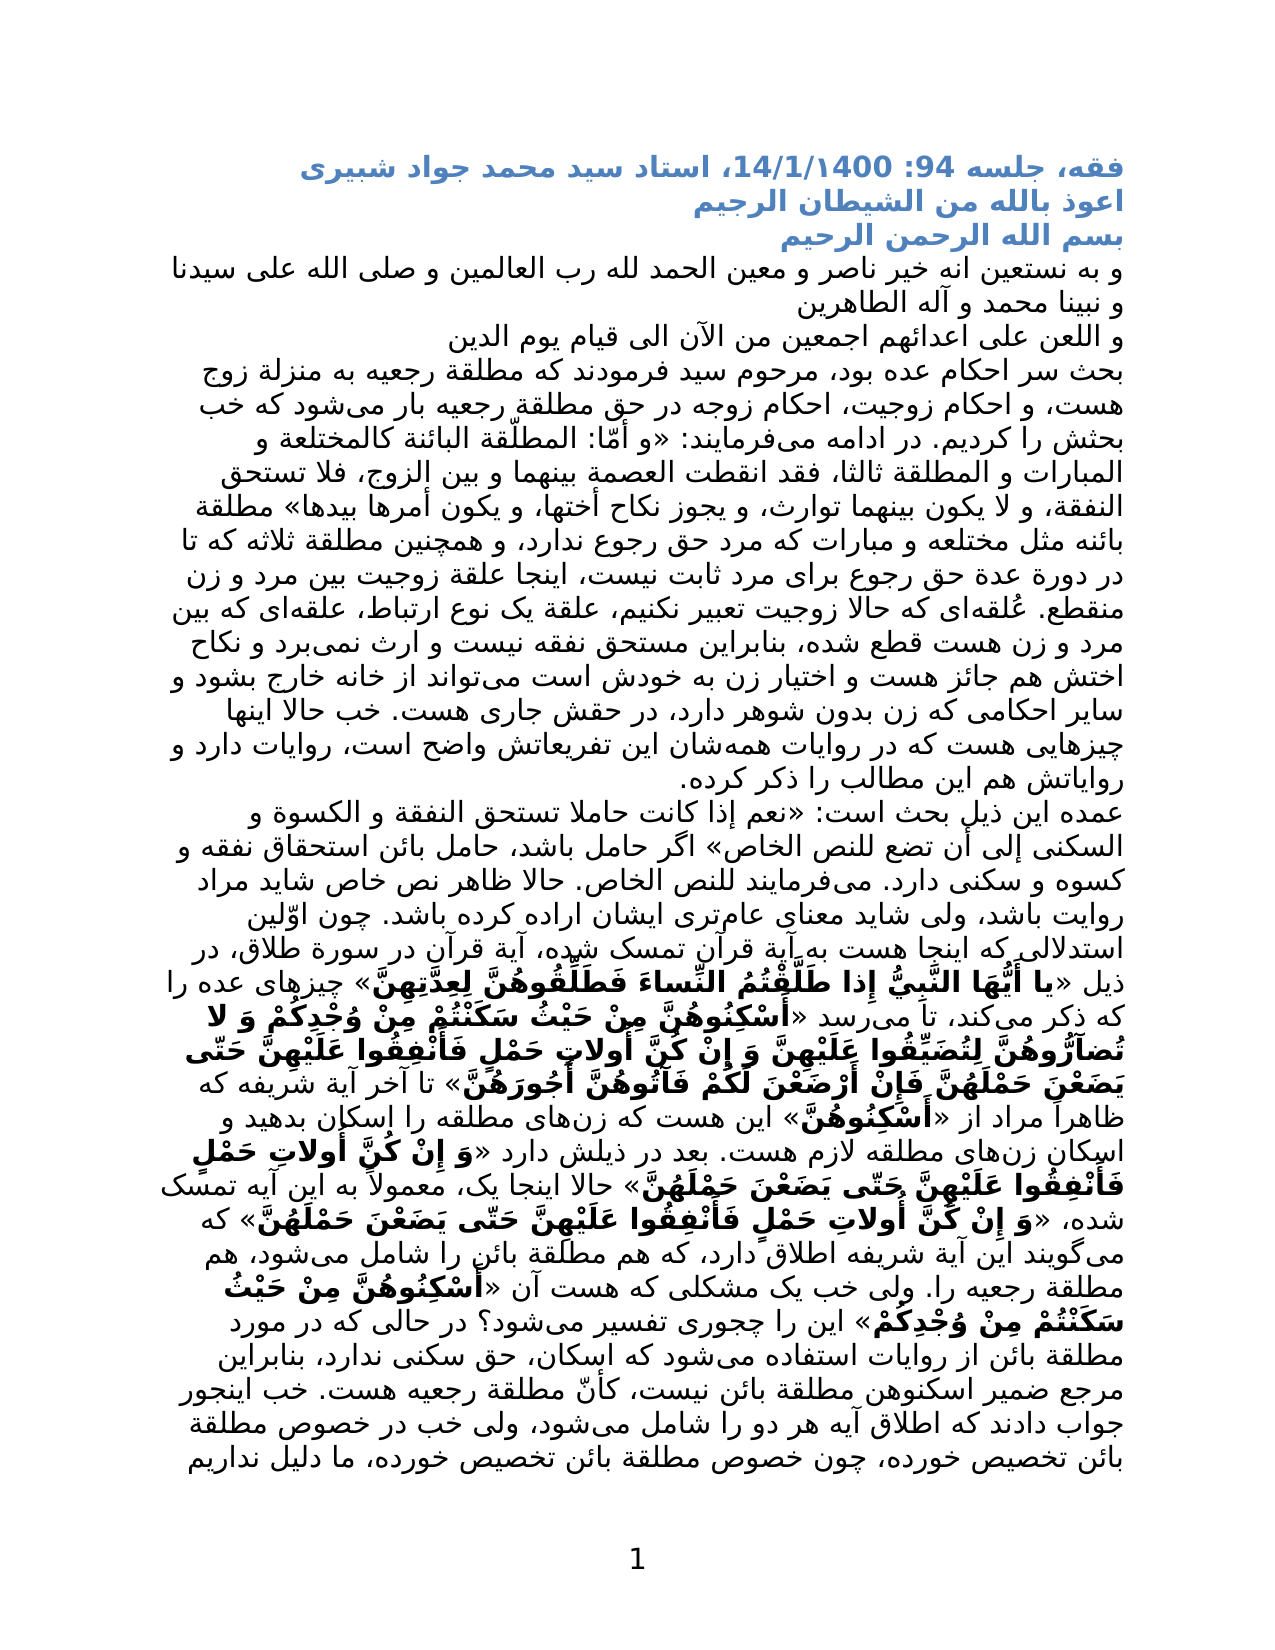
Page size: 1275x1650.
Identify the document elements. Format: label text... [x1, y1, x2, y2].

text فقه، جلسه 94: 14/1/۱400، استاد سید محمد جواد شبیری [150, 150, 1125, 184]
text اعوذ بالله من الشیطان الرجیم [150, 184, 1125, 218]
text و اللعن علی اعدائهم اجمعین من الآن الی قیام یوم الدین [150, 320, 1125, 354]
text و به نستعین انه خیر ناصر و معین الحمد لله رب العالمین و صلی الله علی سیدنا و نبینا محمد و آله الطاهرین [150, 252, 1125, 320]
text بحث سر احکام عده بود، مرحوم سید فرمودند که مطلقة رجعیه به منزلة زوج هست، و احکام زوجیت، احکام زوجه در حق مطلقة رجعیه بار می‌شود که خب بحثش را کردیم. در ادامه می‌فرمایند: «و أمّا: المطلّقة البائنة كالمختلعة و المبارات و المطلقة ثالثا، فقد انقطت العصمة بينهما و بين الزوج، فلا تستحق النفقة، و لا يكون بينهما توارث، و يجوز نكاح أختها، و يكون أمرها بيدها» مطلقة بائنه مثل مختلعه و مبارات که مرد حق رجوع ندارد، و همچنین مطلقة ثلاثه که تا در دورة عدة حق رجوع برای مرد ثابت نیست، اینجا علقة زوجیت بین مرد و زن منقطع. عُلقه‌ای که حالا زوجیت تعبیر نکنیم، علقة یک نوع ارتباط، علقه‌ای که بین مرد و زن هست قطع شده، بنابراین مستحق نفقه نیست و ارث نمی‌برد و نکاح اختش هم جائز هست و اختیار زن به خودش است می‌تواند از خانه خارج بشود و سایر احکامی که زن بدون شوهر دارد، در حقش جاری هست. خب حالا اینها چیزهایی هست که در روایات همه‌شان این تفریعاتش واضح است، روایات دارد و روایاتش هم این مطالب را ذکر کرده. [150, 354, 1125, 795]
text بسم الله الرحمن الرحیم [150, 218, 1125, 252]
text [150, 795, 1125, 1474]
